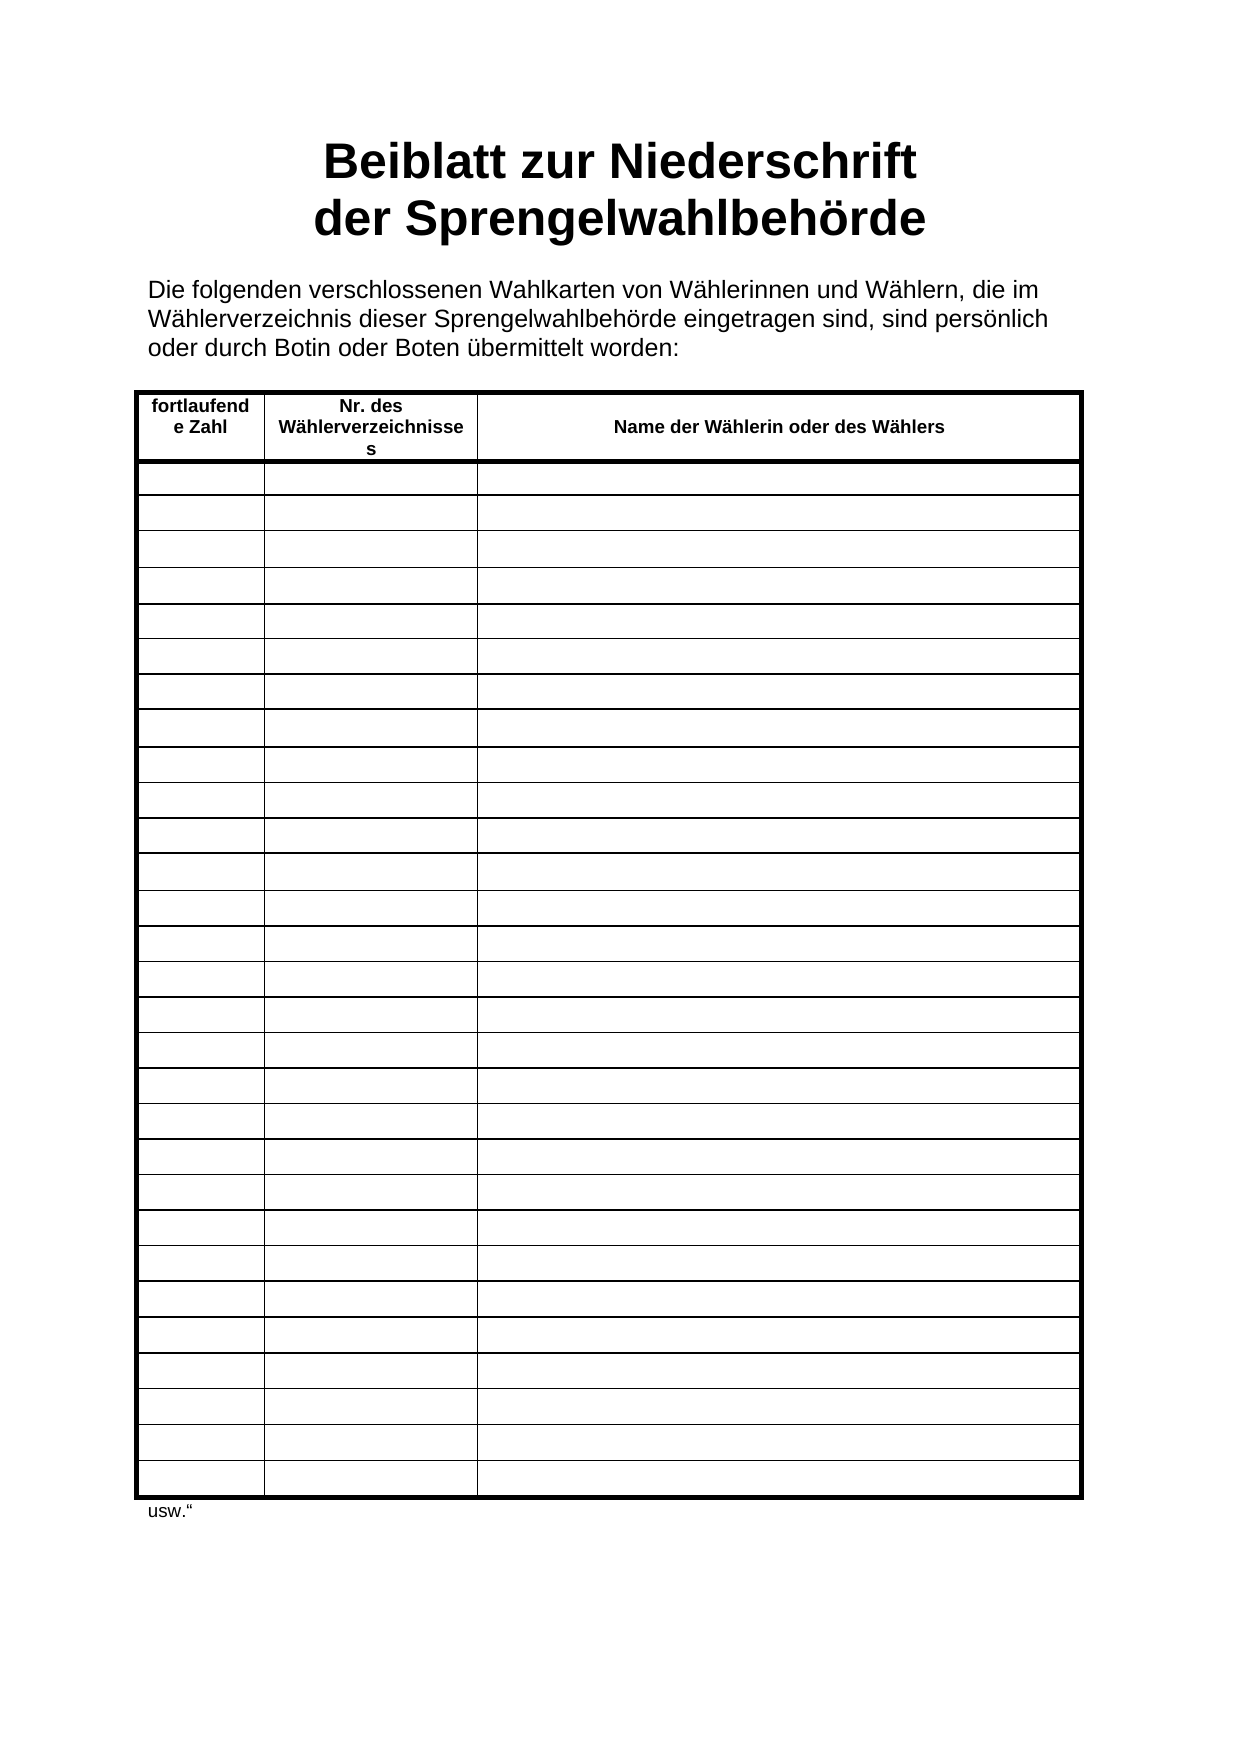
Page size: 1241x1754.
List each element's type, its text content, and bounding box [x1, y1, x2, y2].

table_cell [265, 639, 477, 673]
table_cell [478, 1211, 1079, 1245]
text usw.“ [148, 1500, 1093, 1522]
table_cell [139, 891, 264, 925]
table_cell [265, 1211, 477, 1245]
table_cell [139, 605, 264, 637]
table_cell [478, 1104, 1079, 1138]
table_cell [478, 531, 1079, 567]
table_cell [139, 1282, 264, 1316]
table_cell [265, 819, 477, 852]
table_cell [139, 1318, 264, 1352]
table_cell [139, 998, 264, 1032]
table_cell [478, 854, 1079, 889]
table_cell [139, 1461, 264, 1495]
table_cell [265, 1282, 477, 1316]
table_cell [478, 783, 1079, 817]
table_cell [265, 962, 477, 996]
table_cell [478, 1461, 1079, 1495]
table_cell [265, 891, 477, 925]
table_cell [139, 1425, 264, 1460]
table_cell [139, 496, 264, 530]
table_cell [139, 639, 264, 673]
table_cell [265, 1069, 477, 1103]
table_cell [265, 1175, 477, 1209]
table_cell [478, 710, 1079, 746]
table_cell [265, 927, 477, 961]
table_header Name der Wählerin oder des Wählers [478, 395, 1079, 459]
table_cell [265, 1425, 477, 1460]
table_cell [139, 1175, 264, 1209]
table_cell [265, 568, 477, 603]
table_cell [265, 1246, 477, 1280]
table_cell [265, 710, 477, 746]
table_cell [139, 962, 264, 996]
table_cell [139, 819, 264, 852]
text Die folgenden verschlossenen Wahlkarten von Wählerinnen und Wählern, die im Wählerverzeichnis dieser Sprengelwahlbehörde eingetragen sind, sind persönlich oder durch Botin oder Boten übermittelt worden: [148, 275, 1093, 361]
table_cell [139, 1140, 264, 1174]
table_cell [139, 854, 264, 889]
table_cell [265, 783, 477, 817]
table_cell [139, 1354, 264, 1387]
table_cell [265, 1033, 477, 1067]
table_cell [139, 748, 264, 782]
table_cell [265, 1389, 477, 1424]
table_cell [478, 891, 1079, 925]
table_cell [478, 1140, 1079, 1174]
table_cell [265, 854, 477, 889]
table_cell [265, 1318, 477, 1352]
table_header Nr. des Wählerverzeichnisses [265, 395, 477, 459]
table_cell [265, 1140, 477, 1174]
table_cell [265, 748, 477, 782]
table_cell [139, 1211, 264, 1245]
table_cell [139, 927, 264, 961]
table_cell [478, 1246, 1079, 1280]
table_cell [478, 819, 1079, 852]
table_cell [478, 962, 1079, 996]
table_cell [478, 605, 1079, 637]
table_cell [265, 1104, 477, 1138]
table_cell [265, 675, 477, 708]
table_cell [265, 1461, 477, 1495]
table_cell [478, 464, 1079, 494]
table_cell [478, 1033, 1079, 1067]
table_header fortlaufende Zahl [139, 395, 264, 459]
table_cell [265, 531, 477, 567]
table_cell [478, 675, 1079, 708]
table_cell [139, 710, 264, 746]
table_cell [139, 1033, 264, 1067]
table_cell [478, 639, 1079, 673]
table_cell [478, 998, 1079, 1032]
table_cell [478, 1425, 1079, 1460]
table_cell [139, 1069, 264, 1103]
table_cell [478, 927, 1079, 961]
table_cell [139, 531, 264, 567]
table_cell [478, 1318, 1079, 1352]
table_cell [265, 605, 477, 637]
table_cell [139, 1246, 264, 1280]
text Beiblatt zur Niederschrift [148, 131, 1093, 189]
table_cell [139, 675, 264, 708]
table_cell [478, 1069, 1079, 1103]
table_cell [265, 496, 477, 530]
table_cell [478, 748, 1079, 782]
table_cell [139, 783, 264, 817]
table_cell [265, 1354, 477, 1387]
table_cell [478, 1282, 1079, 1316]
table_cell [478, 496, 1079, 530]
table_cell [139, 568, 264, 603]
table_cell [265, 464, 477, 494]
table_cell [265, 998, 477, 1032]
table_cell [478, 1354, 1079, 1387]
table_cell [139, 1389, 264, 1424]
table_cell [478, 1389, 1079, 1424]
table_cell [478, 568, 1079, 603]
table_cell [139, 464, 264, 494]
table_cell [139, 1104, 264, 1138]
text der Sprengelwahlbehörde [148, 189, 1093, 246]
table_cell [478, 1175, 1079, 1209]
